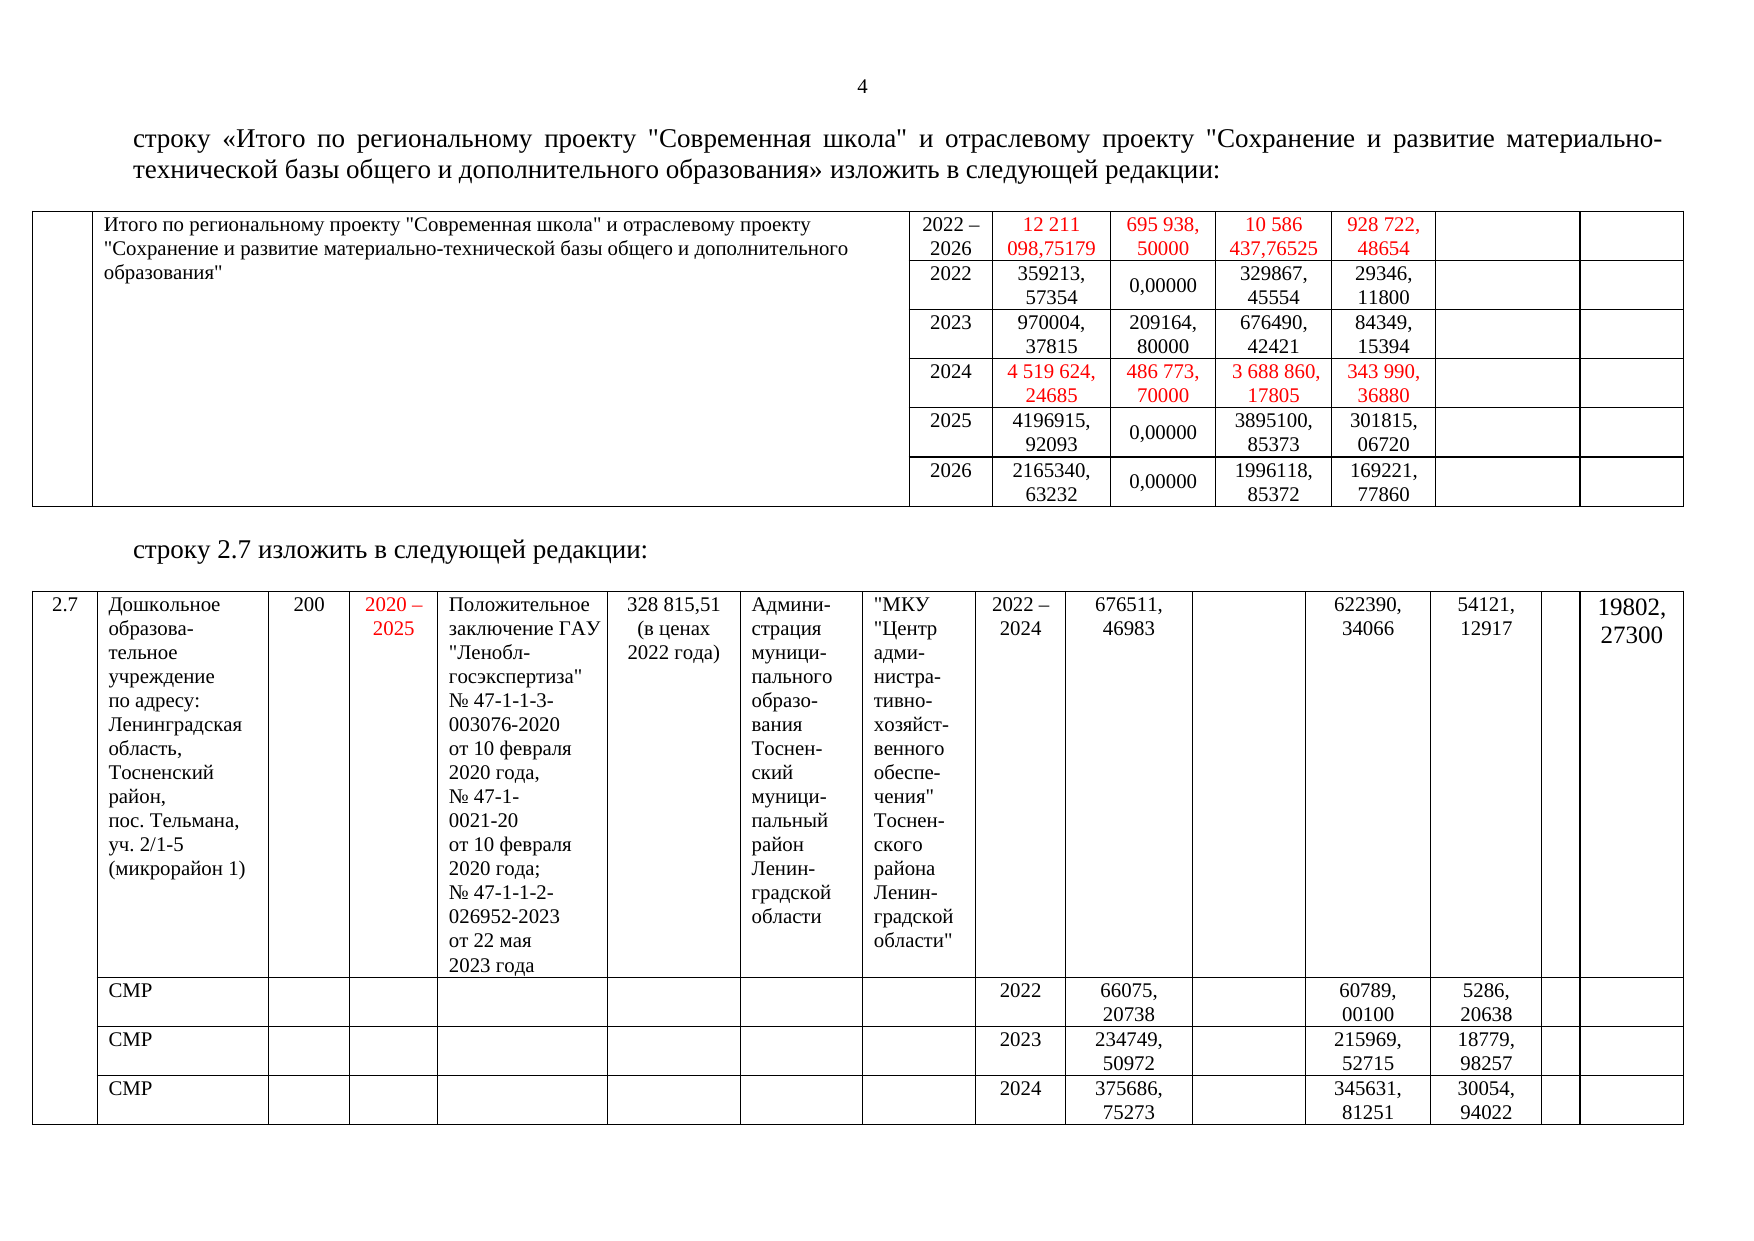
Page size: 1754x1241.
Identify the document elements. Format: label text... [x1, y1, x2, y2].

table_cell [1436, 359, 1579, 407]
table_cell [350, 1027, 437, 1075]
table_cell 60789, 00100 [1306, 978, 1430, 1026]
table_cell [741, 1076, 862, 1124]
table_cell [741, 1027, 862, 1075]
table_cell 2024 [910, 359, 992, 407]
table_header 676511, 46983 [1066, 592, 1192, 977]
table_cell [269, 978, 349, 1026]
table_cell 5286, 20638 [1431, 978, 1541, 1026]
table_header 2022 – 2026 [910, 212, 992, 260]
table_cell 375686, 75273 [1066, 1076, 1192, 1124]
table_cell [1542, 1076, 1579, 1124]
table_cell [350, 1076, 437, 1124]
table_cell 359213, 57354 [993, 261, 1110, 309]
table_cell 970004, 37815 [993, 310, 1110, 358]
table_cell 66075, 20738 [1066, 978, 1192, 1026]
table_header 200 [269, 592, 349, 977]
table_cell 2023 [976, 1027, 1065, 1075]
table_cell 84349, 15394 [1332, 310, 1435, 358]
table_cell 234749, 50972 [1066, 1027, 1192, 1075]
table_header Итого по региональному проекту "Современная школа" и отраслевому проекту "Сохранение и развитие материально-технической базы общего и дополнительного образования" [93, 212, 909, 506]
table_cell 486 773, 70000 [1111, 359, 1215, 407]
table_header 10 586 437,76525 [1216, 212, 1331, 260]
table_cell [608, 1027, 740, 1075]
table_cell [1581, 1027, 1683, 1075]
table_cell [863, 1027, 975, 1075]
table_header [33, 212, 92, 506]
table_cell 0,00000 [1111, 408, 1215, 456]
table_cell 2026 [910, 458, 992, 506]
table_header 328 815,51 (в ценах 2022 года) [608, 592, 740, 977]
table_cell [608, 1076, 740, 1124]
table_cell [1193, 978, 1305, 1026]
table_cell 2165340, 63232 [993, 458, 1110, 506]
table_header 928 722, 48654 [1332, 212, 1435, 260]
table_cell [1581, 359, 1683, 407]
table_cell 4196915, 92093 [993, 408, 1110, 456]
table_cell [1193, 1076, 1305, 1124]
table_cell 345631, 81251 [1306, 1076, 1430, 1124]
table_header Админи-страция муници-пального образо-вания Тоснен-ский муници-пальный район Ленин-градской области [741, 592, 862, 977]
table_cell 329867, 45554 [1216, 261, 1331, 309]
table_header 695 938, 50000 [1111, 212, 1215, 260]
table_header [1436, 212, 1579, 260]
table_cell [438, 1076, 607, 1124]
table_cell [1436, 458, 1579, 506]
table_cell [1436, 261, 1579, 309]
table_cell [269, 1027, 349, 1075]
table_cell 215969, 52715 [1306, 1027, 1430, 1075]
table_cell 2022 [910, 261, 992, 309]
table_cell 0,00000 [1111, 261, 1215, 309]
table_header 2022 –2024 [976, 592, 1065, 977]
table_cell [438, 978, 607, 1026]
table_cell [1581, 408, 1683, 456]
table_cell [1436, 310, 1579, 358]
table_cell 18779, 98257 [1431, 1027, 1541, 1075]
table_header 54121, 12917 [1431, 592, 1541, 977]
table_cell 4 519 624, 24685 [993, 359, 1110, 407]
table_header 2020 –2025 [350, 592, 437, 977]
table_cell [1542, 978, 1579, 1026]
table_header 622390, 34066 [1306, 592, 1430, 977]
table_cell СМР [98, 1027, 268, 1075]
table_header [1581, 212, 1683, 260]
table_header "МКУ "Центр адми-нистра-тивно-хозяйст-венного обеспе-чения" Тоснен-ского района Ленин-градской области" [863, 592, 975, 977]
table_header 19802,27300 [1581, 592, 1683, 977]
table_cell [269, 1076, 349, 1124]
table_cell 0,00000 [1111, 458, 1215, 506]
table_cell [863, 978, 975, 1026]
table_cell [350, 978, 437, 1026]
table_cell 343 990, 36880 [1332, 359, 1435, 407]
table_cell СМР [98, 1076, 268, 1124]
table_cell 169221, 77860 [1332, 458, 1435, 506]
table_cell [1581, 261, 1683, 309]
table_cell [1193, 1027, 1305, 1075]
table_cell [1542, 1027, 1579, 1075]
table_cell 2022 [976, 978, 1065, 1026]
table_header Положительное заключение ГАУ "Ленобл-госэкспертиза" № 47-1-1-3-003076-2020 от 10 февраля 2020 года, № 47-1- 0021-20 от 10 февраля 2020 года; № 47-1-1-2-026952-2023 от 22 мая 2023 года [438, 592, 607, 977]
table_cell 2025 [910, 408, 992, 456]
table_cell [1581, 1076, 1683, 1124]
table_cell [608, 978, 740, 1026]
table_cell СМР [98, 978, 268, 1026]
table_cell [1581, 458, 1683, 506]
table_header Дошкольное образова-тельное учреждение по адресу: Ленинградская область, Тосненский район, пос. Тельмана, уч. 2/1-5 (микрорайон 1) [98, 592, 268, 977]
table_cell 2023 [910, 310, 992, 358]
table_cell 301815, 06720 [1332, 408, 1435, 456]
table_cell [863, 1076, 975, 1124]
table_cell [438, 1027, 607, 1075]
table_cell 30054, 94022 [1431, 1076, 1541, 1124]
table_cell [1581, 978, 1683, 1026]
table_header 12 211 098,75179 [993, 212, 1110, 260]
table_cell [1436, 408, 1579, 456]
table_cell [1581, 310, 1683, 358]
table_cell [741, 978, 862, 1026]
table_cell 3 688 860, 17805 [1216, 359, 1331, 407]
text строку «Итого по региональному проекту "Современная школа" и отраслевому проекту "Сохранение и развитие материально-технической базы общего и дополнительного образования» изложить в следующей редакции: [133, 122, 1665, 184]
table_header 2.7 [33, 592, 97, 1124]
table_cell 2024 [976, 1076, 1065, 1124]
table_cell 676490, 42421 [1216, 310, 1331, 358]
table_cell 209164, 80000 [1111, 310, 1215, 358]
table_cell 29346, 11800 [1332, 261, 1435, 309]
table_header [1193, 592, 1305, 977]
table_header [1542, 592, 1579, 977]
table_cell 1996118, 85372 [1216, 458, 1331, 506]
text строку 2.7 изложить в следующей редакции: [133, 533, 1665, 564]
table_cell 3895100, 85373 [1216, 408, 1331, 456]
